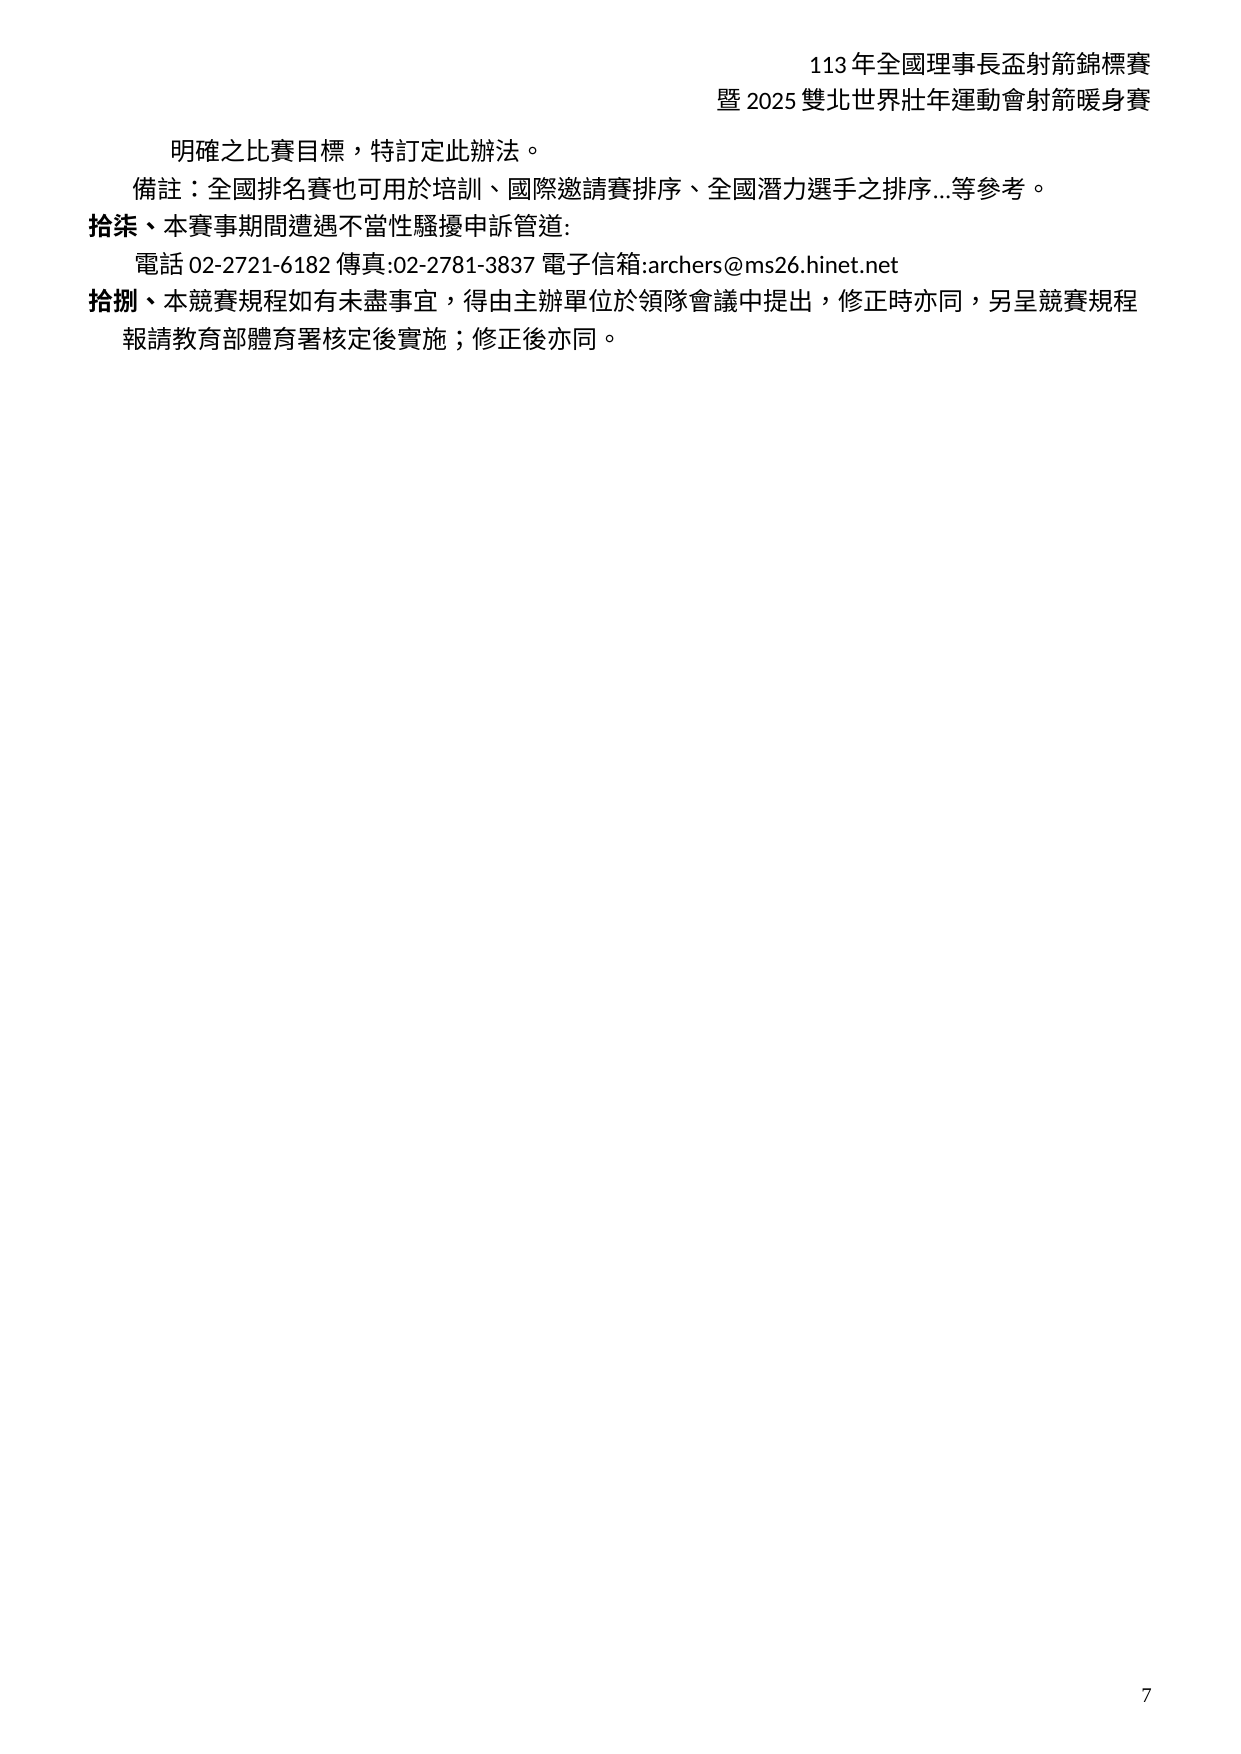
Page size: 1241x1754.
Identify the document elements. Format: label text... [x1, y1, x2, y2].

text 拾柒、本賽事期間遭遇不當性騷擾申訴管道: [89, 206, 1152, 243]
text 拾捌、本競賽規程如有未盡事宜，得由主辦單位於領隊會議中提出，修正時亦同，另呈競賽規程 [89, 281, 1152, 318]
text 電話02-2721-6182 傳真:02-2781-3837 電子信箱:archers@ms26.hinet.net [89, 243, 1152, 281]
text 報請教育部體育署核定後實施；修正後亦同。 [89, 318, 1152, 356]
text 備註：全國排名賽也可用於培訓、國際邀請賽排序、全國潛力選手之排序...等參考。 [89, 168, 1152, 206]
text 明確之比賽目標，特訂定此辦法。 [89, 131, 1152, 168]
